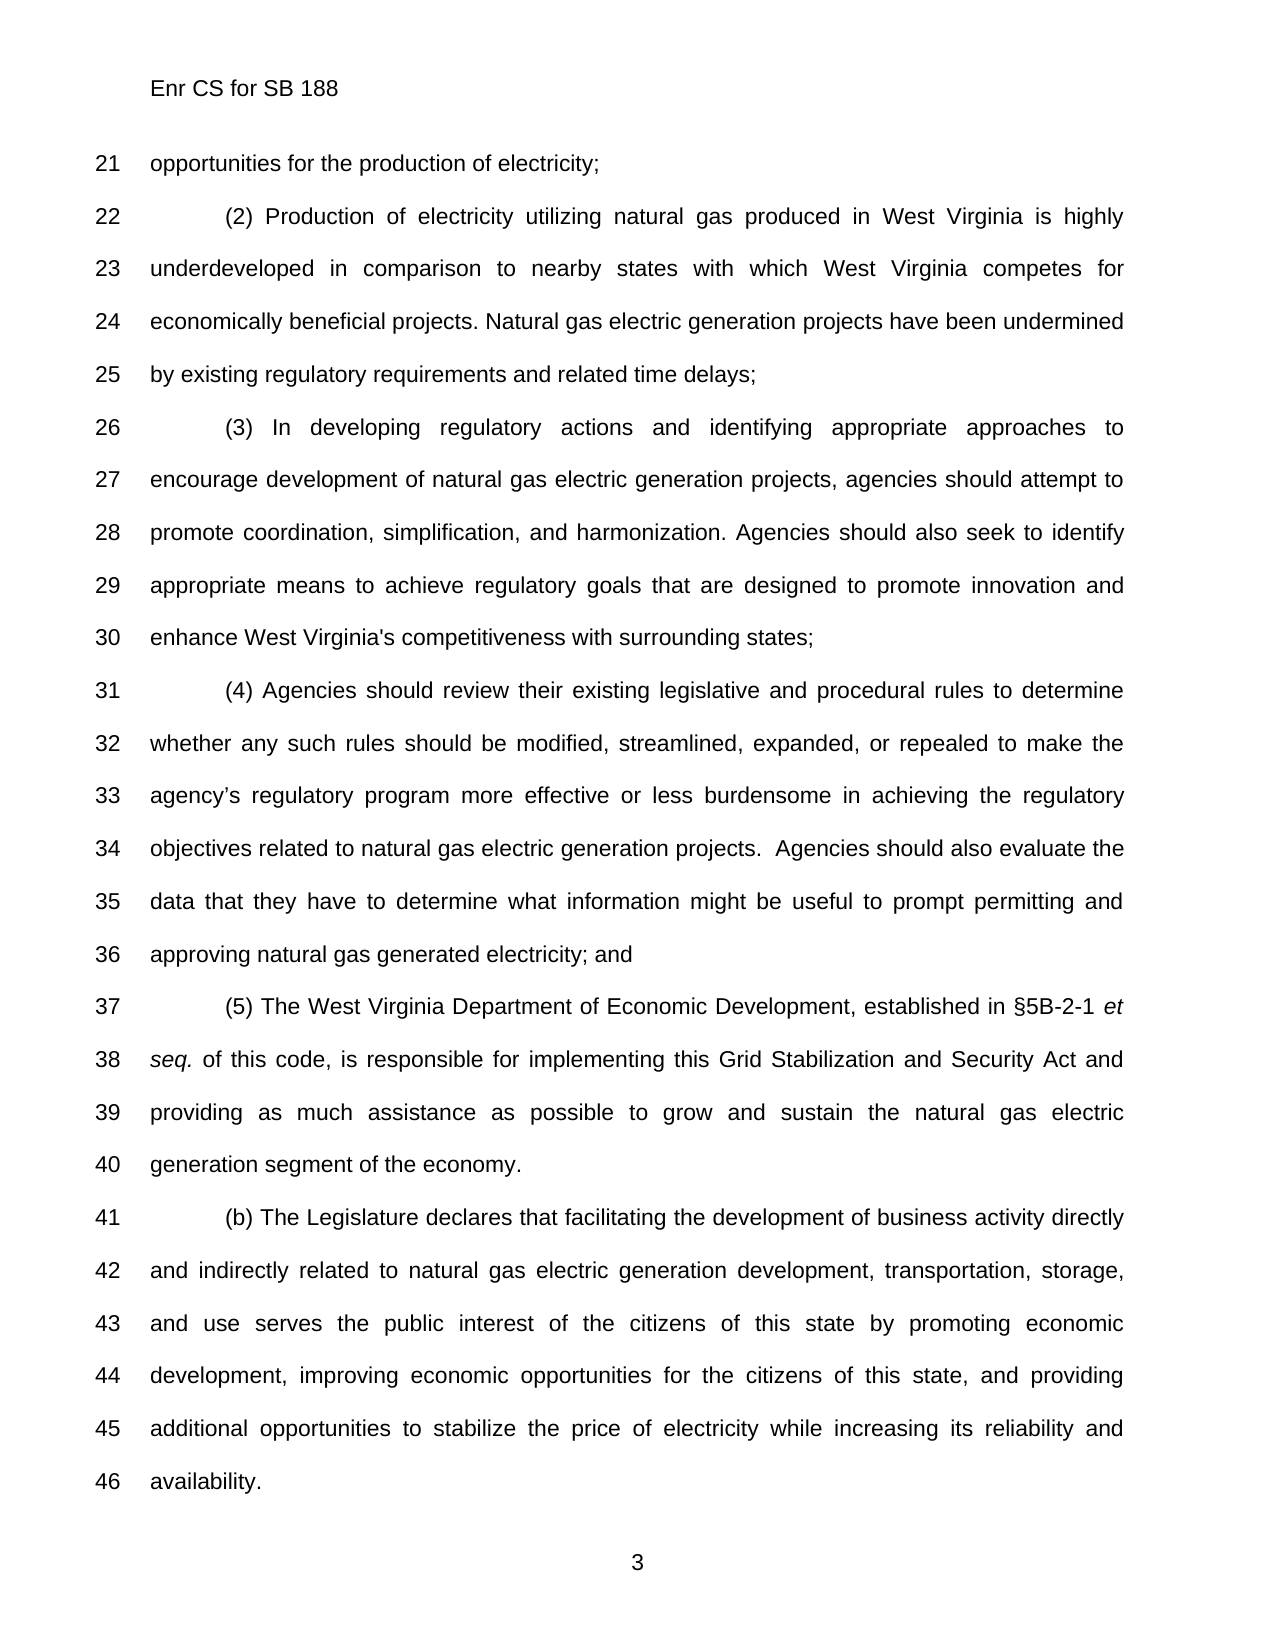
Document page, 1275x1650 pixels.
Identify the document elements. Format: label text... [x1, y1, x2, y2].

text (4) Agencies should review their existing legislative and procedural rules to determine whether any such rules should be modified, streamlined, expanded, or repealed to make the agency’s regulatory program more effective or less burdensome in achieving the regulatory objectives related to natural gas electric generation projects. Agencies should also evaluate the data that they have to determine what information might be useful to prompt permitting and approving natural gas generated electricity; and [150, 677, 1125, 967]
text (2) Production of electricity utilizing natural gas produced in West Virginia is highly underdeveloped in comparison to nearby states with which West Virginia competes for economically beneficial projects. Natural gas electric generation projects have been undermined by existing regulatory requirements and related time delays; [150, 203, 1125, 387]
text (5) The West Virginia Department of Economic Development, established in §5B-2-1 et seq. of this code, is responsible for implementing this Grid Stabilization and Security Act and providing as much assistance as possible to grow and sustain the natural gas electric generation segment of the economy. [150, 993, 1125, 1178]
text (b) The Legislature declares that facilitating the development of business activity directly and indirectly related to natural gas electric generation development, transportation, storage, and use serves the public interest of the citizens of this state by promoting economic development, improving economic opportunities for the citizens of this state, and providing additional opportunities to stabilize the price of electricity while increasing its reliability and availability. [150, 1204, 1125, 1494]
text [150, 150, 1125, 176]
text (3) In developing regulatory actions and identifying appropriate approaches to encourage development of natural gas electric generation projects, agencies should attempt to promote coordination, simplification, and harmonization. Agencies should also seek to identify appropriate means to achieve regulatory goals that are designed to promote innovation and enhance West Virginia's competitiveness with surrounding states; [150, 413, 1125, 651]
